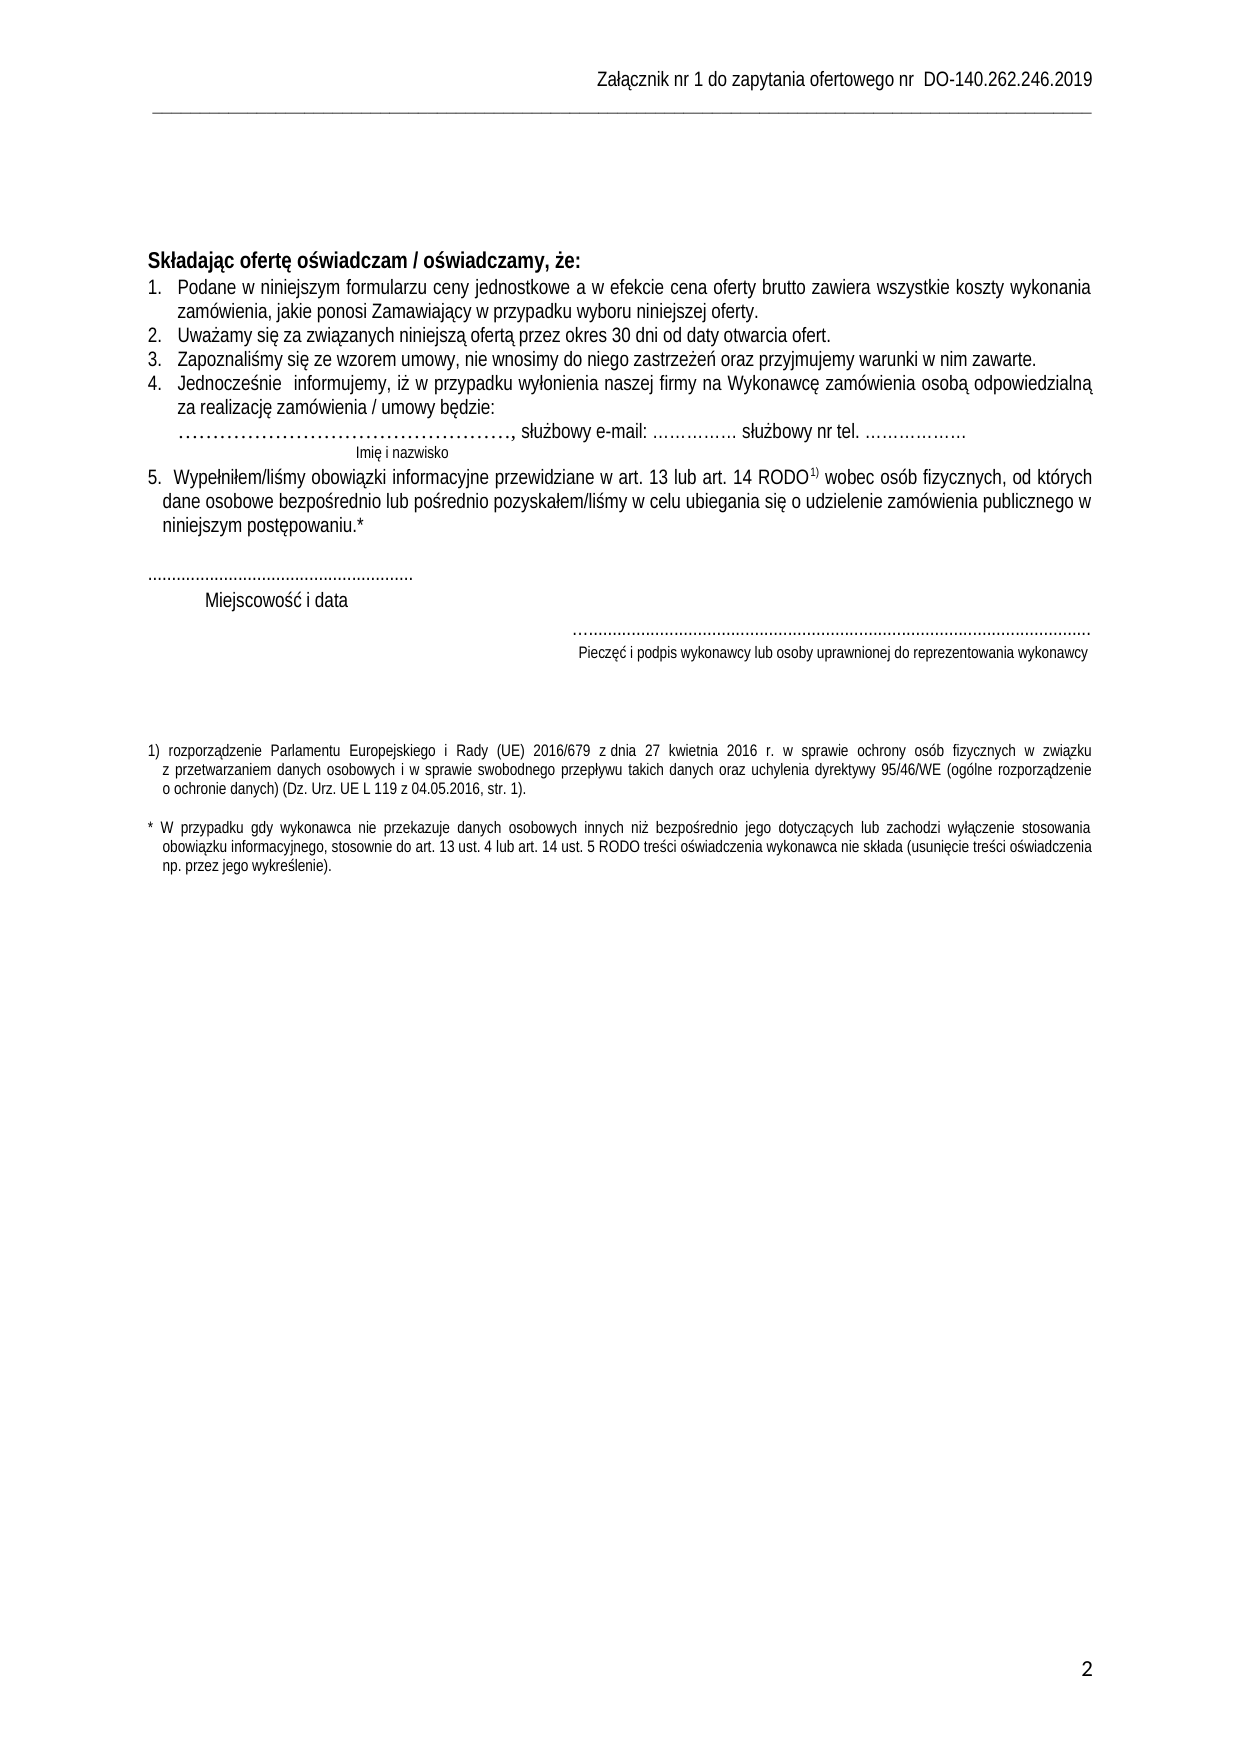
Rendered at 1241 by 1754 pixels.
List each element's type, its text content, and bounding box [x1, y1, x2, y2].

list Imię i nazwisko [227, 443, 1093, 462]
text ….......................................................................................................... [148, 616, 1093, 640]
text Składając ofertę oświadczam / oświadczamy, że: [148, 247, 1093, 273]
list …………………………………………, służbowy e-mail: …………… służbowy nr tel. ……………… [177, 419, 1093, 443]
text 5. Wypełniłem/liśmy obowiązki informacyjne przewidziane w art. 13 lub art. 14 RODO1) wobec osób fizycznych, od których dane osobowe bezpośrednio lub pośrednio pozyskałem/liśmy w celu ubiegania się o udzielenie zamówienia publicznego w niniejszym postępowaniu.* [148, 465, 1093, 537]
list Uważamy się za związanych niniejszą ofertą przez okres 30 dni od daty otwarcia ofert. [148, 323, 1093, 347]
text * W przypadku gdy wykonawca nie przekazuje danych osobowych innych niż bezpośrednio jego dotyczących lub zachodzi wyłączenie stosowania obowiązku informacyjnego, stosownie do art. 13 ust. 4 lub art. 14 ust. 5 RODO treści oświadczenia wykonawca nie składa (usunięcie treści oświadczenia np. przez jego wykreślenie). [148, 817, 1093, 875]
text 1) rozporządzenie Parlamentu Europejskiego i Rady (UE) 2016/679 z dnia 27 kwietnia 2016 r. w sprawie ochrony osób fizycznych w związku z przetwarzaniem danych osobowych i w sprawie swobodnego przepływu takich danych oraz uchylenia dyrektywy 95/46/WE (ogólne rozporządzenie o ochronie danych) (Dz. Urz. UE L 119 z 04.05.2016, str. 1). [148, 741, 1093, 798]
text Pieczęć i podpis wykonawcy lub osoby uprawnionej do reprezentowania wykonawcy [148, 643, 1093, 662]
text ........................................................ [148, 561, 1093, 585]
text Miejscowość i data [148, 588, 1093, 612]
list Jednocześnie informujemy, iż w przypadku wyłonienia naszej firmy na Wykonawcę zamówienia osobą odpowiedzialną za realizację zamówienia / umowy będzie: [148, 371, 1093, 419]
list Podane w niniejszym formularzu ceny jednostkowe a w efekcie cena oferty brutto zawiera wszystkie koszty wykonania zamówienia, jakie ponosi Zamawiający w przypadku wyboru niniejszej oferty. [148, 275, 1093, 323]
list Zapoznaliśmy się ze wzorem umowy, nie wnosimy do niego zastrzeżeń oraz przyjmujemy warunki w nim zawarte. [148, 347, 1093, 371]
